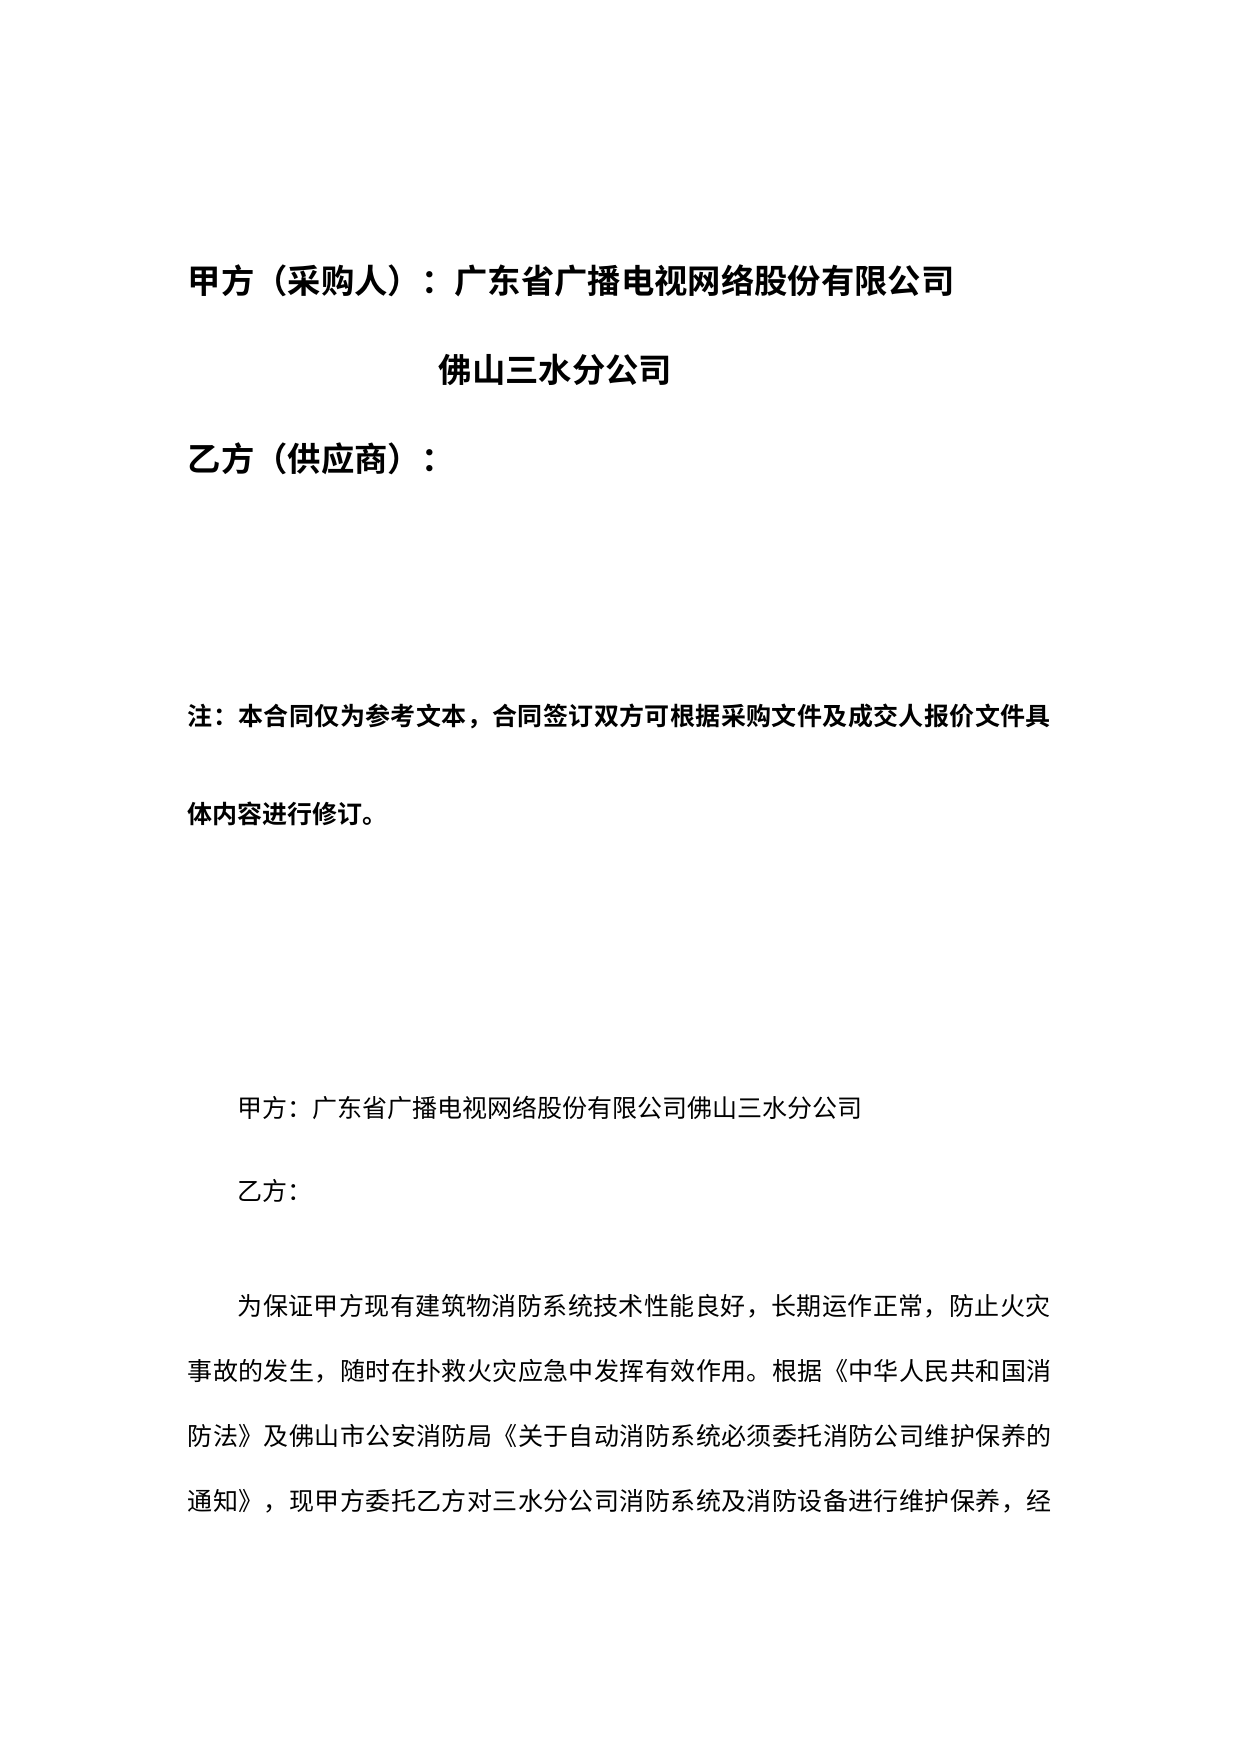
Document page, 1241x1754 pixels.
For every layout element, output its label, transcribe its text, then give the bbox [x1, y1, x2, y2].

text 甲方（采购人）：广东省广播电视网络股份有限公司 [187, 247, 1053, 312]
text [187, 1272, 1053, 1532]
text 佛山三水分公司 [187, 336, 1053, 401]
text 注：本合同仅为参考文本，合同签订双方可根据采购文件及成交人报价文件具体内容进行修订。 [187, 682, 1053, 845]
text 甲方：广东省广播电视网络股份有限公司佛山三水分公司 [187, 1074, 1053, 1139]
text 乙方（供应商）： [187, 425, 1053, 490]
text 乙方： [187, 1157, 1053, 1222]
